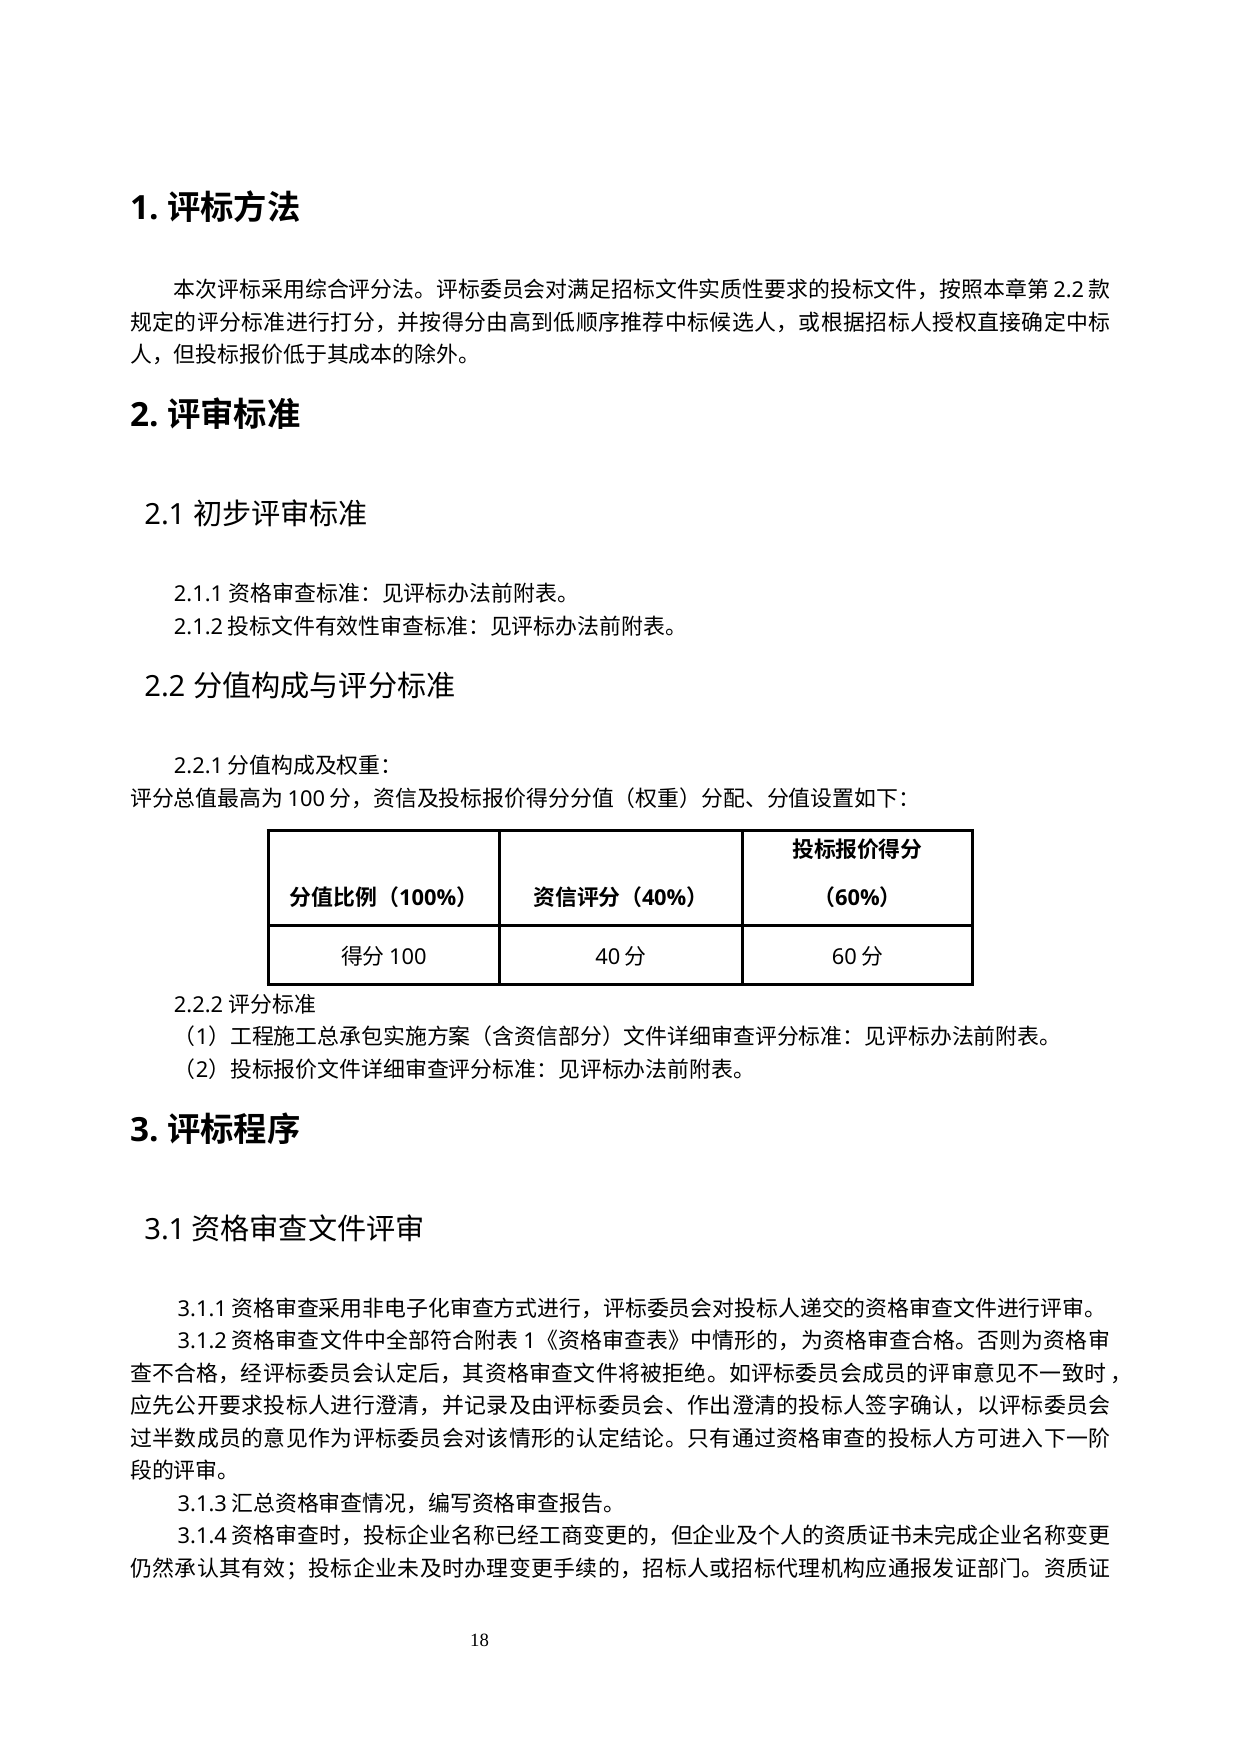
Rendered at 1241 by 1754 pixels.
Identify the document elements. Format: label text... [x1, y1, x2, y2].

table_cell 得分100 [270, 927, 498, 983]
subtitle 3.1资格审查文件评审 [130, 1194, 1110, 1259]
table_header 资信评分（40%） [501, 832, 741, 924]
text 3.1.3汇总资格审查情况，编写资格审查报告。 [130, 1486, 1110, 1518]
table_header 分值比例（100%） [270, 832, 498, 924]
table_cell 60分 [744, 927, 971, 983]
subtitle 1. 评标方法 [130, 172, 1110, 237]
subtitle 2.2 分值构成与评分标准 [130, 651, 1110, 716]
subtitle 3. 评标程序 [130, 1094, 1110, 1159]
text 2.1.1 资格审查标准：见评标办法前附表。 [130, 576, 1110, 608]
list 评分总值最高为100分，资信及投标报价得分分值（权重）分配、分值设置如下： [130, 781, 1110, 813]
table_cell 40分 [501, 927, 741, 983]
text 2.1.2投标文件有效性审查标准：见评标办法前附表。 [130, 608, 1110, 641]
text 2.2.1分值构成及权重： [130, 748, 1110, 781]
text 3.1.2资格审查文件中全部符合附表1《资格审查表》中情形的，为资格审查合格。否则为资格审查不合格，经评标委员会认定后，其资格审查文件将被拒绝。如评标委员会成员的评审意见不一致时，应先公开要求投标人进行澄清，并记录及由评标委员会、作出澄清的投标人签字确认，以评标委员会过半数成员的意见作为评标委员会对该情形的认定结论。只有通过资格审查的投标人方可进入下一阶段的评审。 [130, 1323, 1110, 1486]
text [130, 1518, 1110, 1583]
subtitle 2. 评审标准 [130, 380, 1110, 445]
text （2）投标报价文件详细审查评分标准：见评标办法前附表。 [130, 1051, 1110, 1084]
table_header 投标报价得分（60%） [744, 832, 971, 924]
text （1）工程施工总承包实施方案（含资信部分）文件详细审查评分标准：见评标办法前附表。 [130, 1019, 1110, 1051]
text 3.1.1资格审查采用非电子化审查方式进行，评标委员会对投标人递交的资格审查文件进行评审。 [130, 1291, 1110, 1323]
text 本次评标采用综合评分法。评标委员会对满足招标文件实质性要求的投标文件，按照本章第2.2款规定的评分标准进行打分，并按得分由高到低顺序推荐中标候选人，或根据招标人授权直接确定中标人，但投标报价低于其成本的除外。 [130, 272, 1110, 369]
subtitle 2.1 初步评审标准 [130, 479, 1110, 544]
text 2.2.2 评分标准 [130, 986, 1110, 1019]
